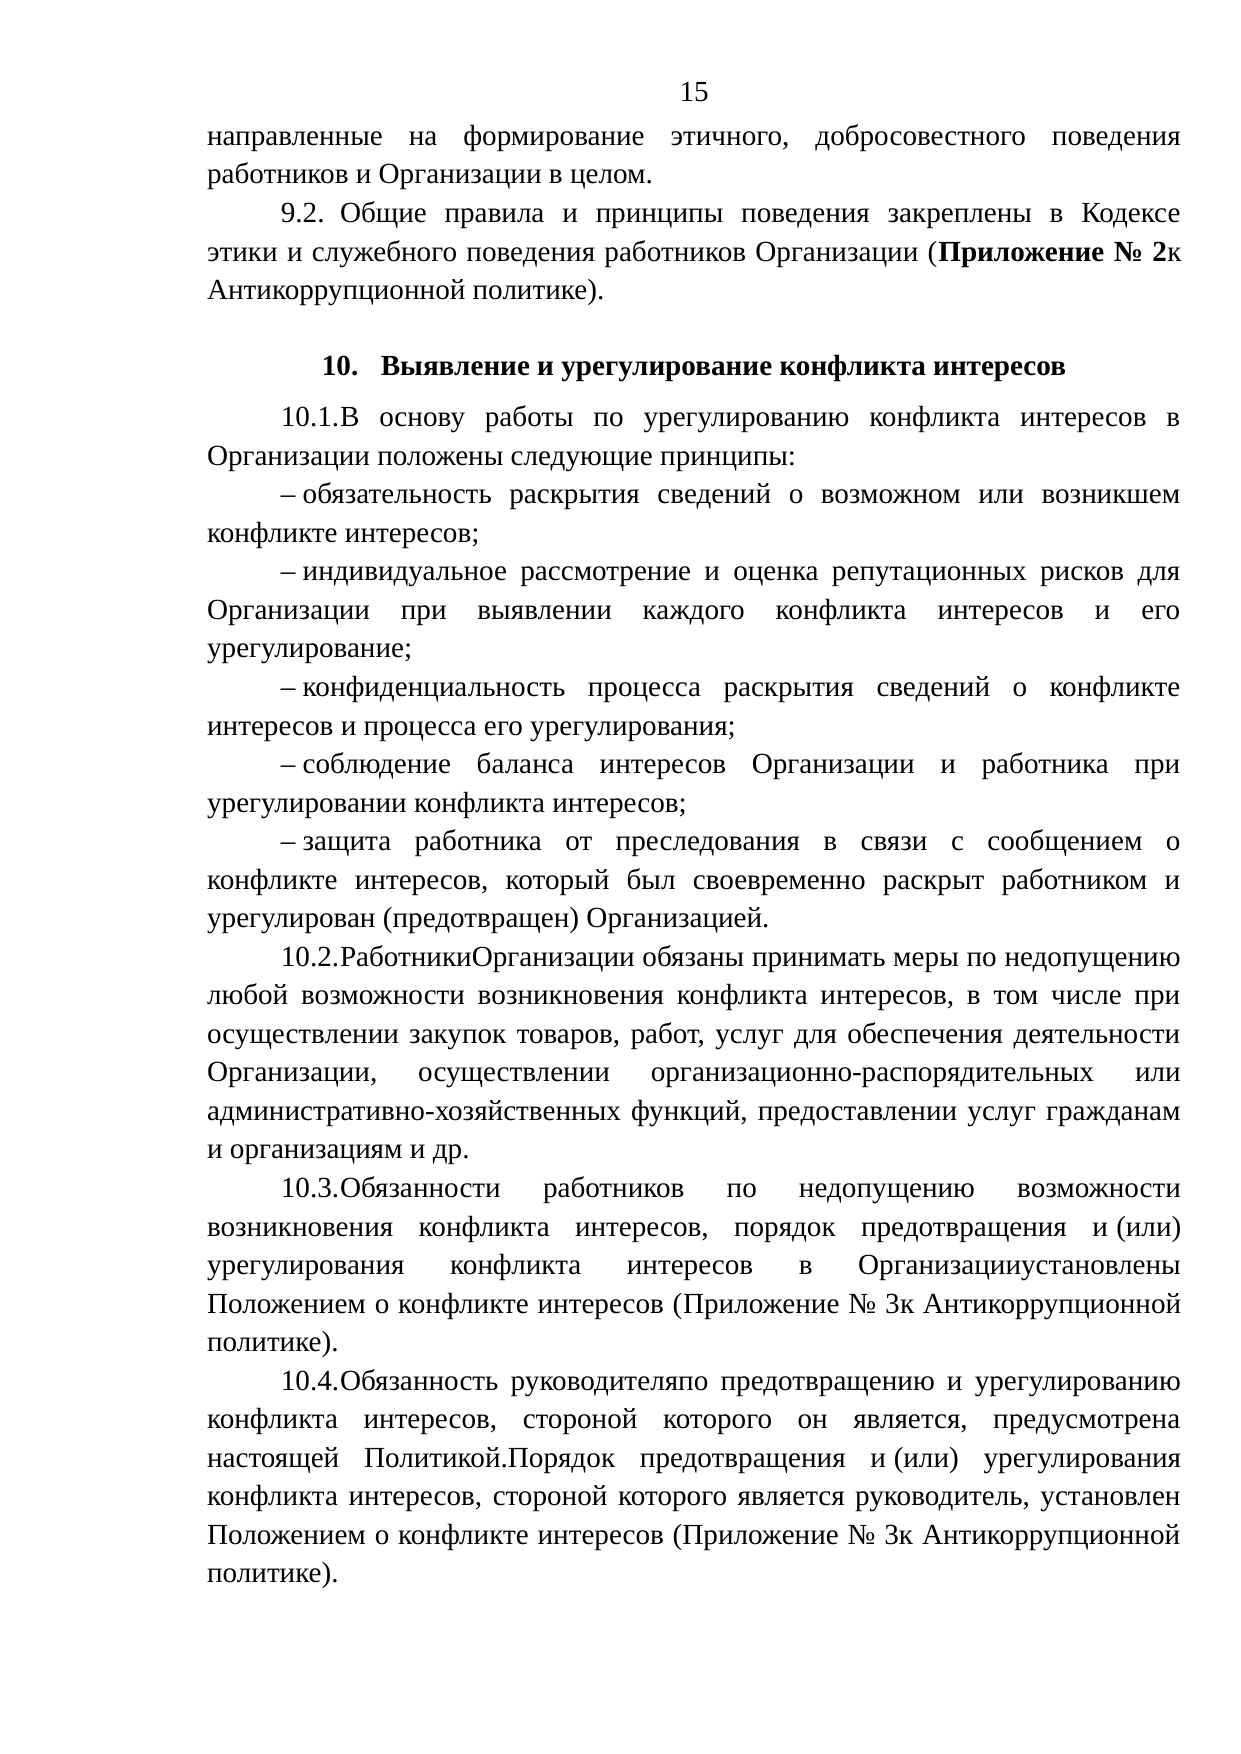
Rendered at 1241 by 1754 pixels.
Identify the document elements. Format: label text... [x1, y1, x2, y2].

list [207, 118, 1181, 190]
list Выявление и урегулирование конфликта интересов [207, 348, 1181, 382]
text – соблюдение баланса интересов Организации и работника при урегулировании конфликта интересов; [207, 746, 1181, 818]
list РаботникиОрганизации обязаны принимать меры по недопущению любой возможности возникновения конфликта интересов, в том числе при осуществлении закупок товаров, работ, услуг для обеспечения деятельности Организации, осуществлении организационно-распорядительных или административно-хозяйственных функций, предоставлении услуг гражданам и организациям и др. [207, 939, 1181, 1165]
list Обязанность руководителяпо предотвращению и урегулированию конфликта интересов, стороной которого он является, предусмотрена настоящей Политикой.Порядок предотвращения и (или) урегулирования конфликта интересов, стороной которого является руководитель, установлен Положением о конфликте интересов (Приложение № 3к Антикоррупционной политике). [207, 1363, 1181, 1589]
text – защита работника от преследования в связи с сообщением о конфликте интересов, который был своевременно раскрыт работником и урегулирован (предотвращен) Организацией. [207, 823, 1181, 934]
list В основу работы по урегулированию конфликта интересов в Организации положены следующие принципы: [207, 399, 1181, 471]
text – индивидуальное рассмотрение и оценка репутационных рисков для Организации при выявлении каждого конфликта интересов и его урегулирование; [207, 553, 1181, 664]
text – конфиденциальность процесса раскрытия сведений о конфликте интересов и процесса его урегулирования; [207, 669, 1181, 741]
text – обязательность раскрытия сведений о возможном или возникшем конфликте интересов; [207, 476, 1181, 548]
